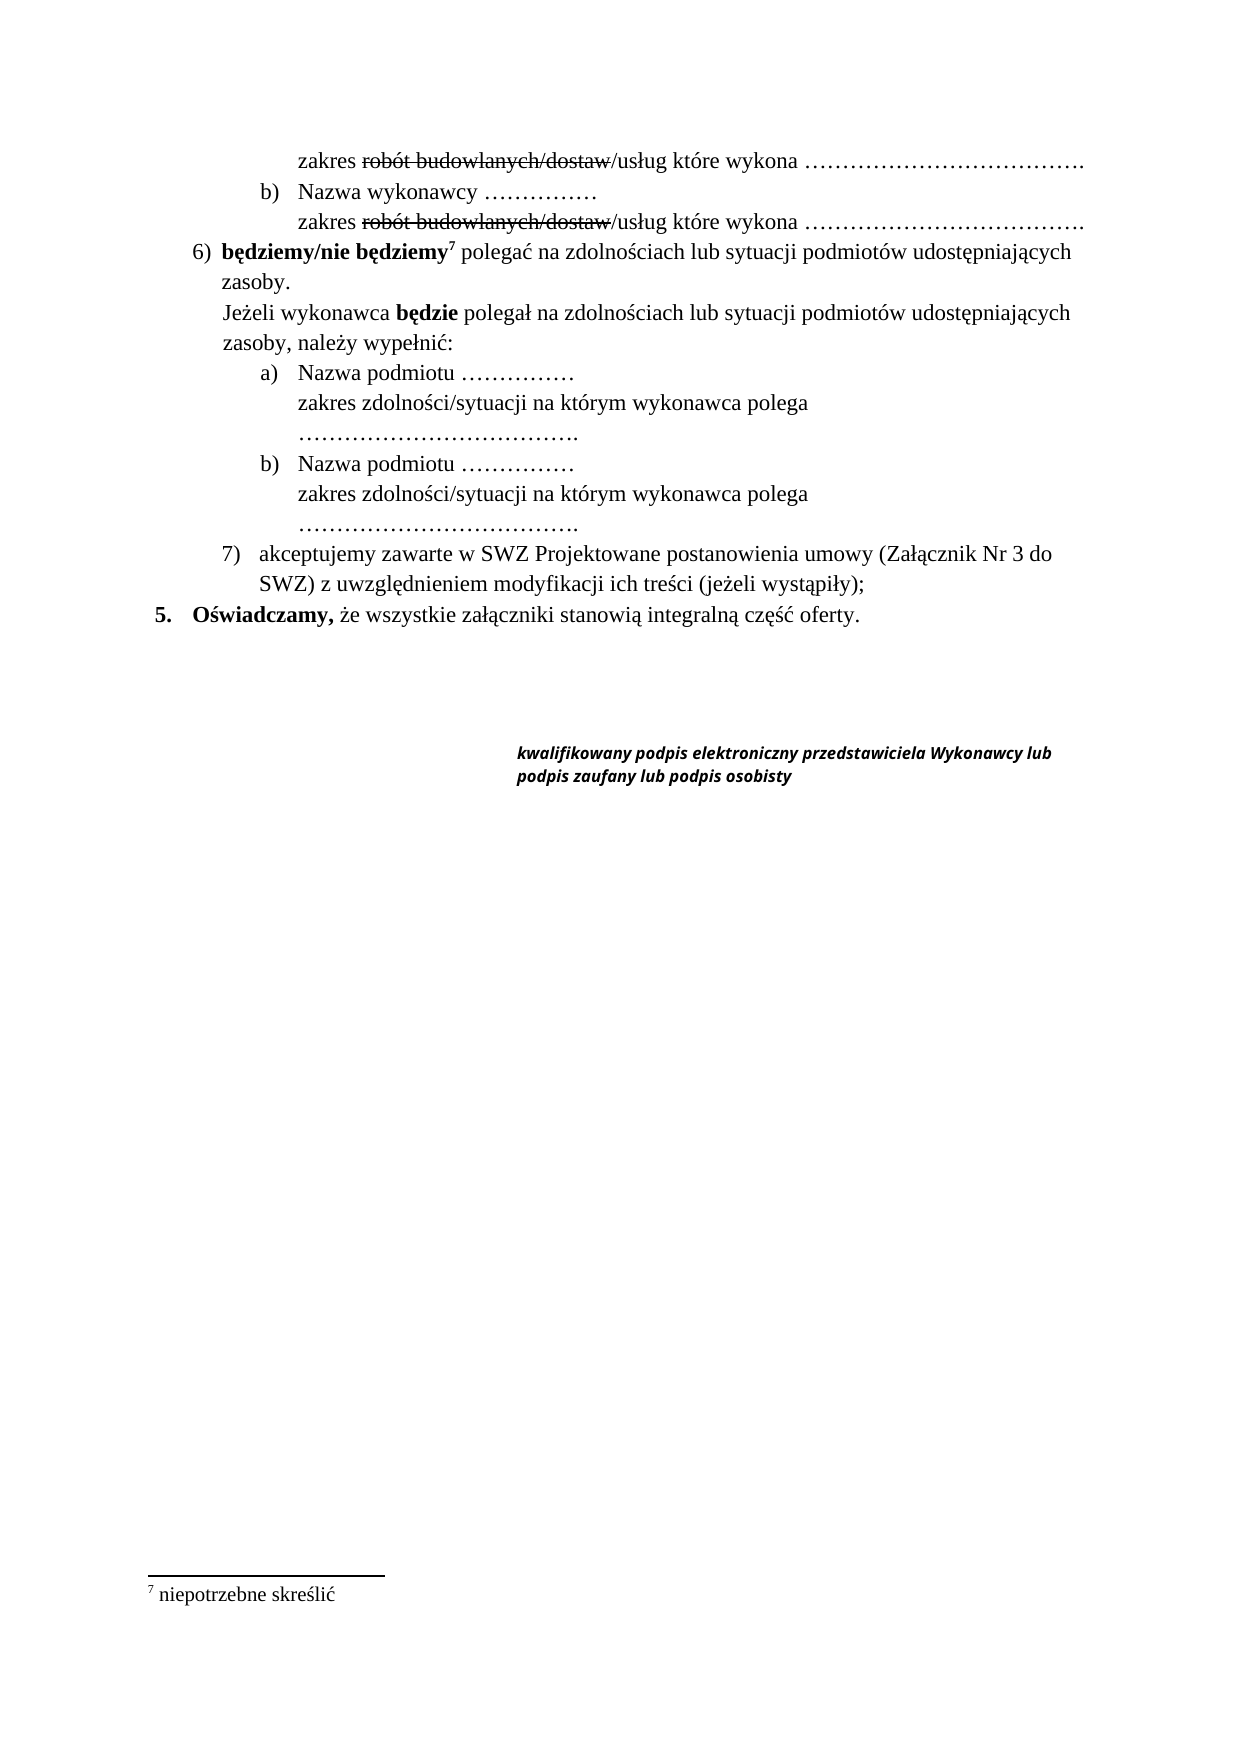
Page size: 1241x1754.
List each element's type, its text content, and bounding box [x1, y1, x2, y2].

list Nazwa podmiotu …………… [260, 359, 1093, 385]
text zakres robót budowlanych/dostaw/usług które wykona ………………………………. [298, 208, 1093, 234]
text zakres robót budowlanych/dostaw/usług które wykona ………………………………. [298, 148, 1093, 174]
text kwalifikowany podpis elektroniczny przedstawiciela Wykonawcy lub [185, 742, 1093, 764]
list Nazwa podmiotu …………… [260, 450, 1093, 476]
list Oświadczamy, że wszystkie załączniki stanowią integralną część oferty. [154, 601, 1093, 627]
text Jeżeli wykonawca będzie polegał na zdolnościach lub sytuacji podmiotów udostępniających zasoby, należy wypełnić: [223, 299, 1093, 355]
text podpis zaufany lub podpis osobisty [185, 764, 1093, 787]
text zakres zdolności/sytuacji na którym wykonawca polega ………………………………. [298, 389, 1093, 446]
list akceptujemy zawarte w SWZ Projektowane postanowienia umowy (Załącznik Nr 3 do SWZ) z uwzględnieniem modyfikacji ich treści (jeżeli wystąpiły); [221, 540, 1093, 597]
text zakres zdolności/sytuacji na którym wykonawca polega ………………………………. [298, 480, 1093, 536]
list Nazwa wykonawcy …………… [260, 178, 1093, 204]
list będziemy/nie będziemy polegać na zdolnościach lub sytuacji podmiotów udostępniających zasoby. [192, 238, 1093, 295]
